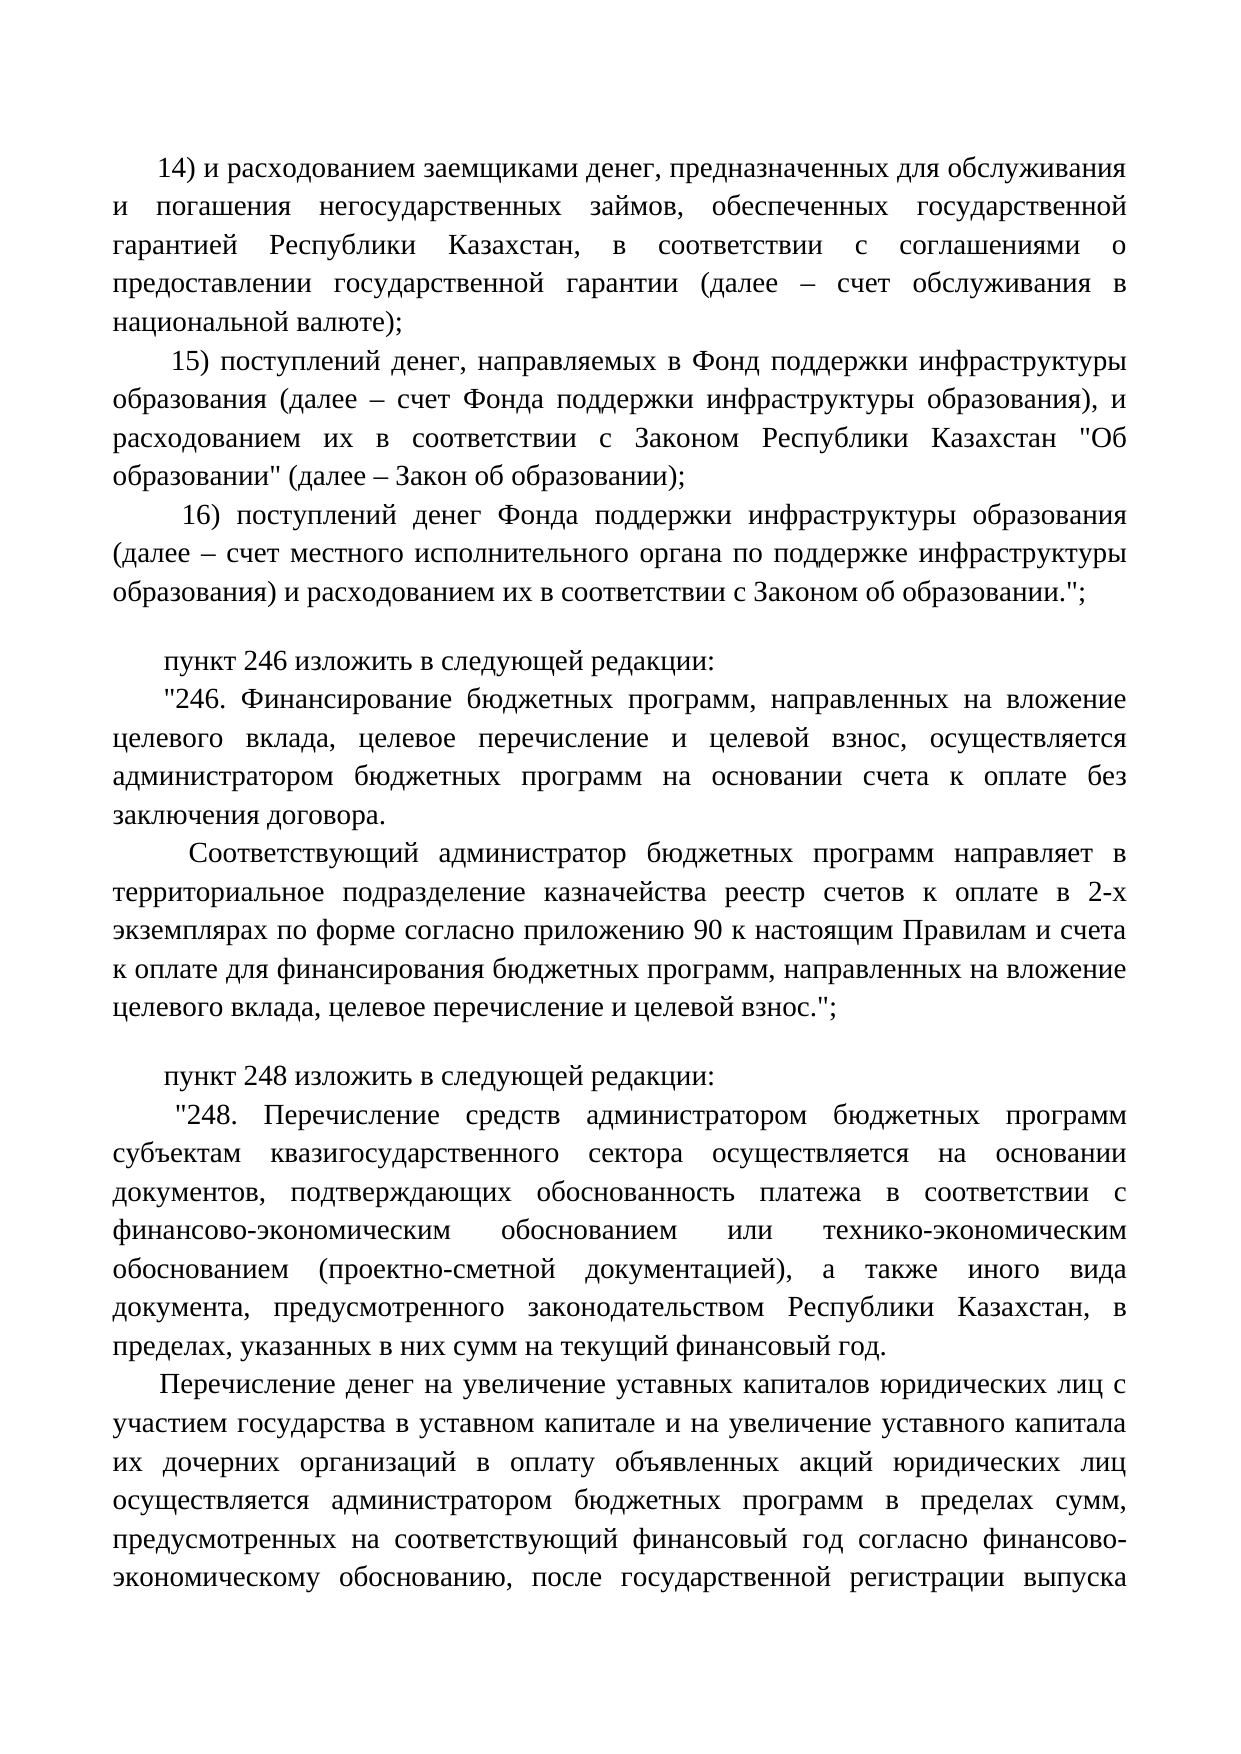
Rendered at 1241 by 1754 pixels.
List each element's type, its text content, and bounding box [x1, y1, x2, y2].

text "246. Финансирование бюджетных программ, направленных на вложение целевого вклада, целевое перечисление и целевой взнос, осуществляется администратором бюджетных программ на основании счета к оплате без заключения договора. [112, 681, 1128, 830]
text Соответствующий администратор бюджетных программ направляет в территориальное подразделение казначейства реестр счетов к оплате в 2-х экземплярах по форме согласно приложению 90 к настоящим Правилам и счета к оплате для финансирования бюджетных программ, направленных на вложение целевого вклада, целевое перечисление и целевой взнос."; [112, 835, 1128, 1023]
text 14) и расходованием заемщиками денег, предназначенных для обслуживания и погашения негосударственных займов, обеспеченных государственной гарантией Республики Казахстан, в соответствии с соглашениями о предоставлении государственной гарантии (далее – счет обслуживания в национальной валюте); [112, 150, 1128, 338]
text 16) поступлений денег Фонда поддержки инфраструктуры образования (далее – счет местного исполнительного органа по поддержке инфраструктуры образования) и расходованием их в соответствии с Законом об образовании."; [112, 497, 1128, 607]
text 15) поступлений денег, направляемых в Фонд поддержки инфраструктуры образования (далее – счет Фонда поддержки инфраструктуры образования), и расходованием их в соответствии с Законом Республики Казахстан "Об образовании" (далее – Закон об образовании); [112, 343, 1128, 492]
text "248. Перечисление средств администратором бюджетных программ субъектам квазигосударственного сектора осуществляется на основании документов, подтверждающих обоснованность платежа в соответствии с финансово-экономическим обоснованием или технико-экономическим обоснованием (проектно-сметной документацией), а также иного вида документа, предусмотренного законодательством Республики Казахстан, в пределах, указанных в них сумм на текущий финансовый год. [112, 1097, 1128, 1362]
text пункт 246 изложить в следующей редакции: [112, 643, 1128, 676]
text пункт 248 изложить в следующей редакции: [112, 1058, 1128, 1092]
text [112, 1367, 1128, 1593]
